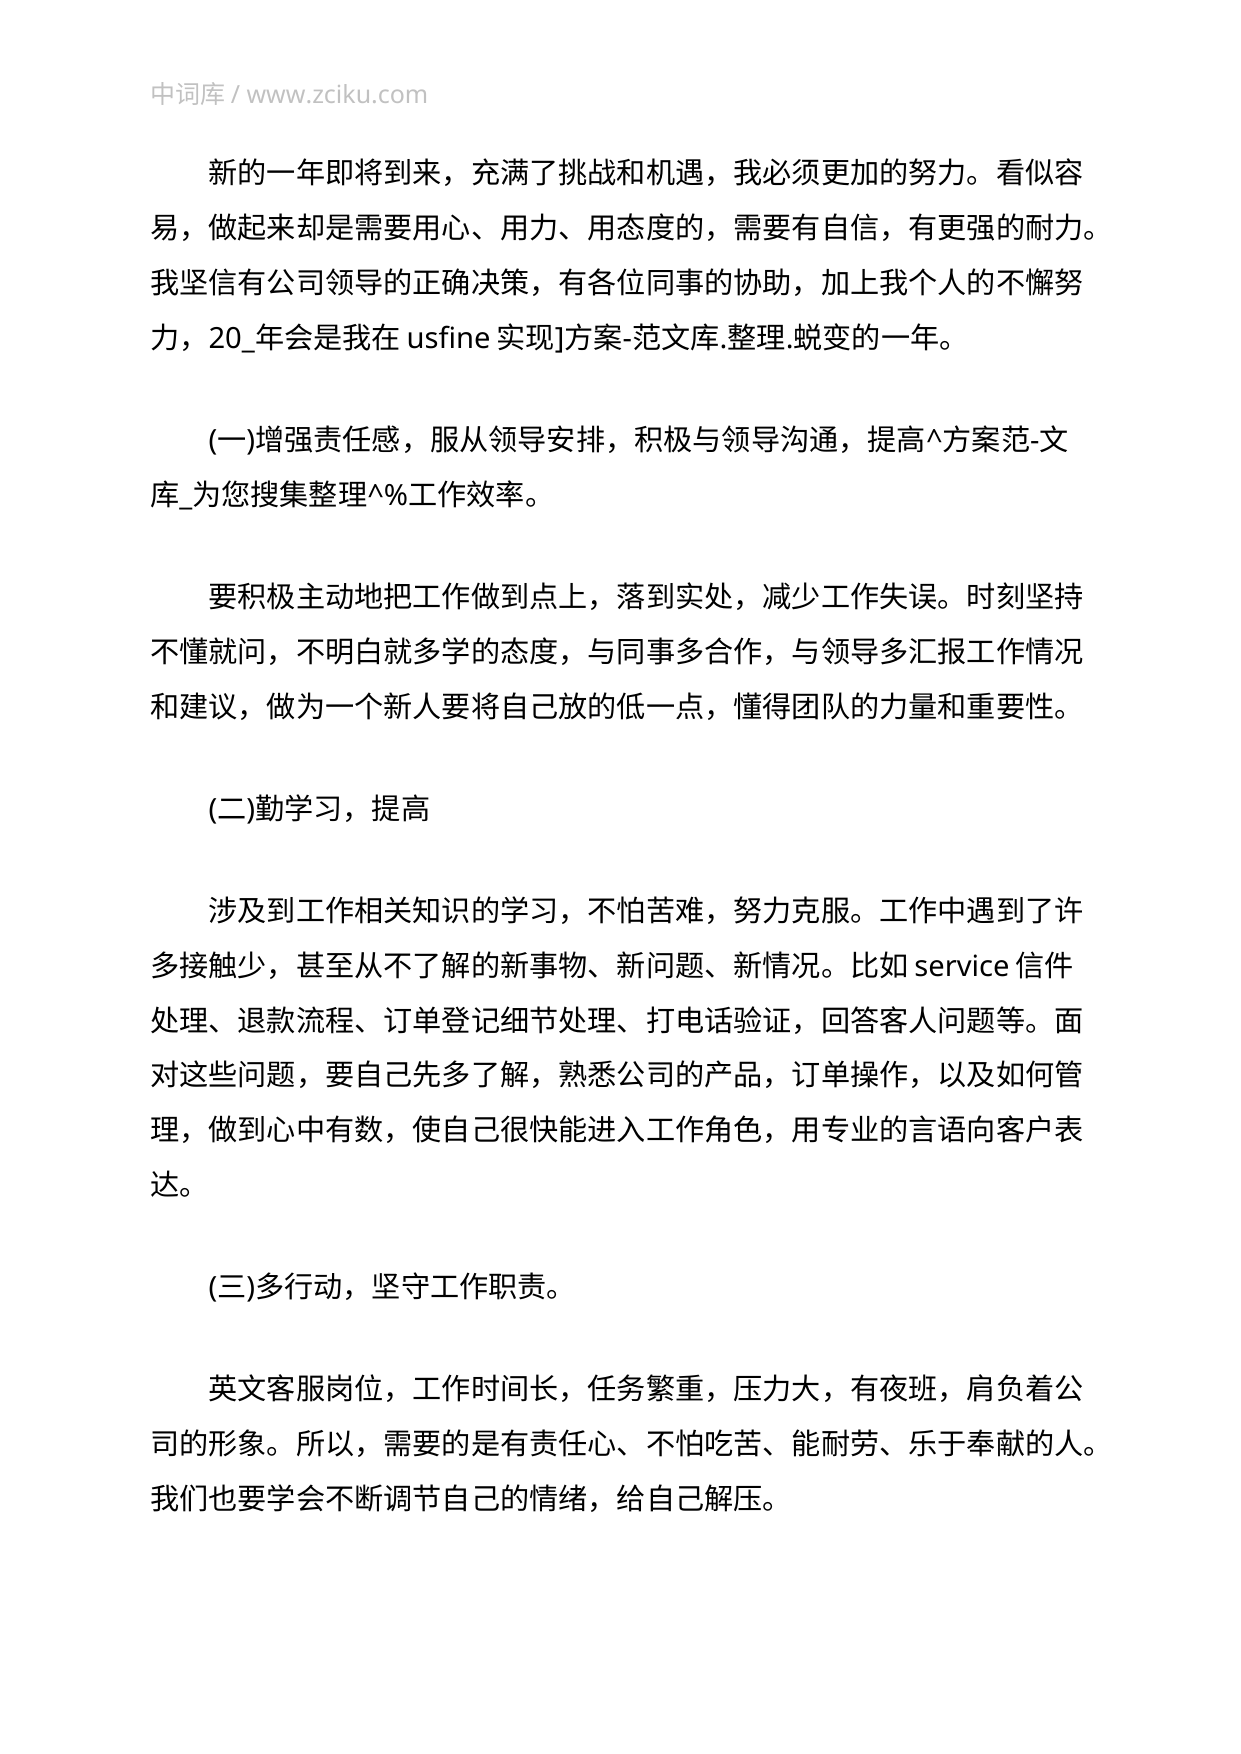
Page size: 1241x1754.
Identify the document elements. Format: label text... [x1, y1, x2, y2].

text 新的一年即将到来，充满了挑战和机遇，我必须更加的努力。看似容易，做起来却是需要用心、用力、用态度的，需要有自信，有更强的耐力。我坚信有公司领导的正确决策，有各位同事的协助，加上我个人的不懈努力，20_年会是我在usfine实现]方案-范文库.整理.蜕变的一年。 [150, 150, 1090, 357]
text 英文客服岗位，工作时间长，任务繁重，压力大，有夜班，肩负着公司的形象。所以，需要的是有责任心、不怕吃苦、能耐劳、乐于奉献的人。我们也要学会不断调节自己的情绪，给自己解压。 [150, 1366, 1090, 1518]
text (三)多行动，坚守工作职责。 [150, 1263, 1090, 1306]
text (二)勤学习，提高 [150, 785, 1090, 828]
text (一)增强责任感，服从领导安排，积极与领导沟通，提高^方案范-文库_为您搜集整理^%工作效率。 [150, 417, 1090, 514]
text 要积极主动地把工作做到点上，落到实处，减少工作失误。时刻坚持不懂就问，不明白就多学的态度，与同事多合作，与领导多汇报工作情况和建议，做为一个新人要将自己放的低一点，懂得团队的力量和重要性。 [150, 574, 1090, 726]
text 涉及到工作相关知识的学习，不怕苦难，努力克服。工作中遇到了许多接触少，甚至从不了解的新事物、新问题、新情况。比如service信件处理、退款流程、订单登记细节处理、打电话验证，回答客人问题等。面对这些问题，要自己先多了解，熟悉公司的产品，订单操作，以及如何管理，做到心中有数，使自己很快能进入工作角色，用专业的言语向客户表达。 [150, 887, 1090, 1204]
